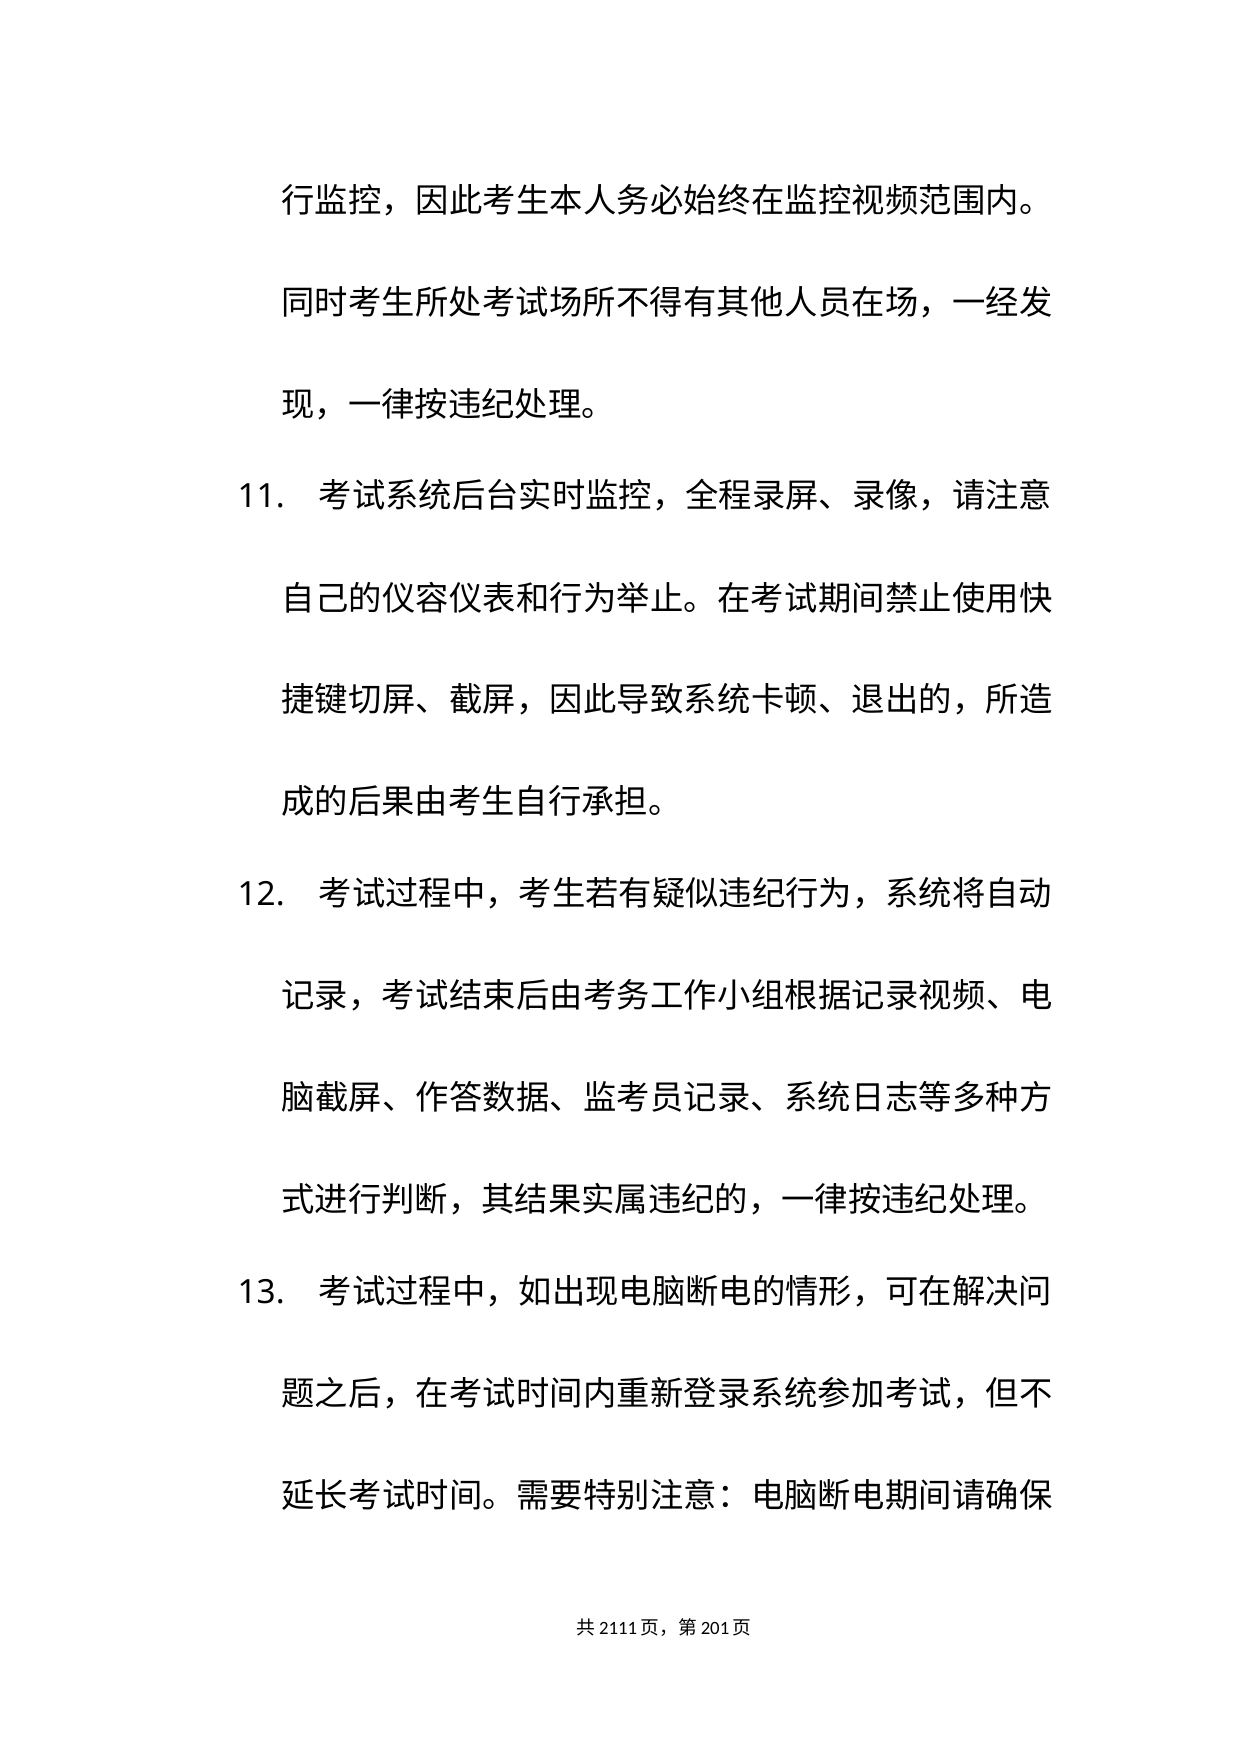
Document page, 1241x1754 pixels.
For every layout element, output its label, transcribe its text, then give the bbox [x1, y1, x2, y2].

list 考试系统后台实时监控，全程录屏、录像，请注意自己的仪容仪表和行为举止。在考试期间禁止使用快捷键切屏、截屏，因此导致系统卡顿、退出的，所造成的后果由考生自行承担。 [237, 459, 1053, 833]
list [237, 164, 1053, 436]
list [237, 1255, 1053, 1526]
list 考试过程中，考生若有疑似违纪行为，系统将自动记录，考试结束后由考务工作小组根据记录视频、电脑截屏、作答数据、监考员记录、系统日志等多种方式进行判断，其结果实属违纪的，一律按违纪处理。 [237, 857, 1053, 1231]
